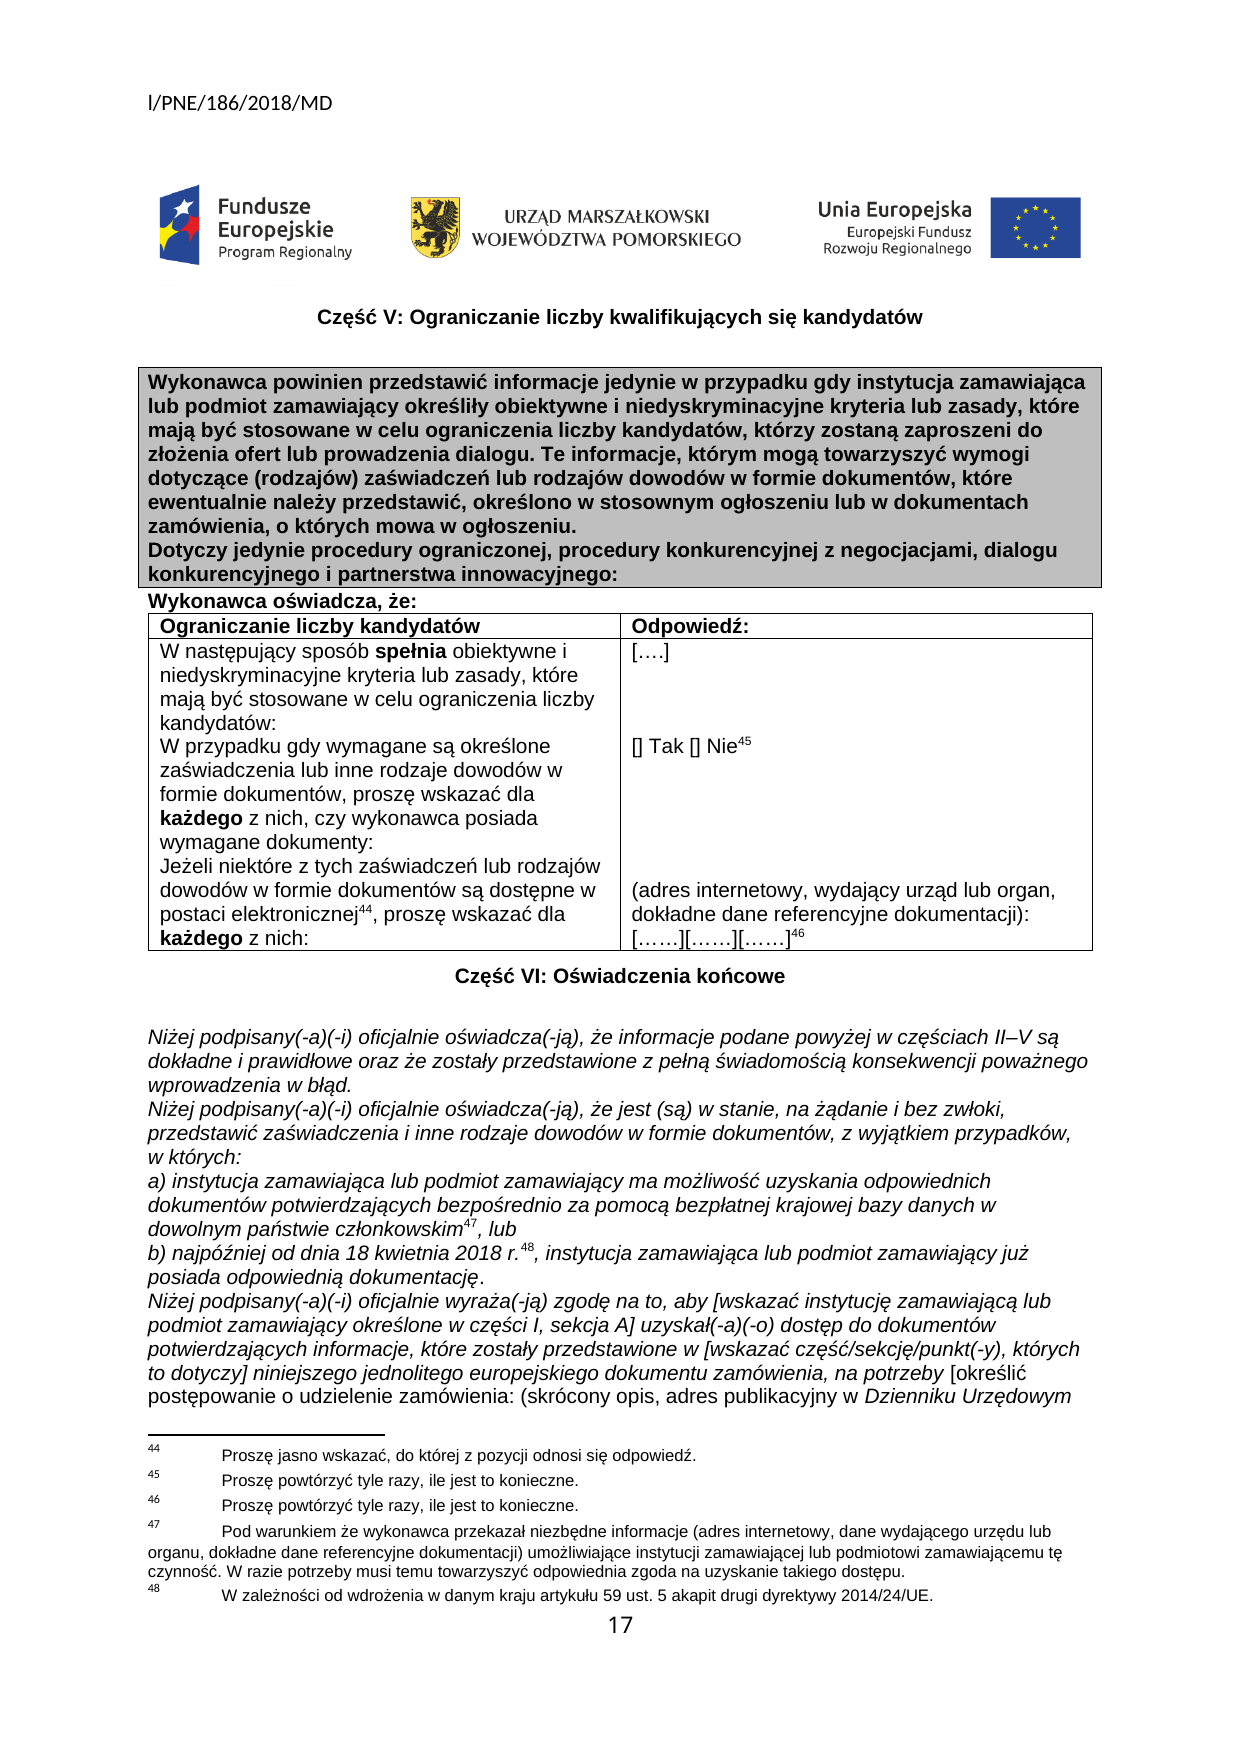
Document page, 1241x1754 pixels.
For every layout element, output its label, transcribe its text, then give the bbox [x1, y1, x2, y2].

text Niżej podpisany(-a)(-i) oficjalnie oświadcza(-ją), że informacje podane powyżej w częściach II–V są dokładne i prawidłowe oraz że zostały przedstawione z pełną świadomością konsekwencji poważnego wprowadzenia w błąd. [148, 1025, 1092, 1097]
picture [147, 184, 1093, 287]
text Wykonawca oświadcza, że: [148, 588, 1092, 612]
table_header Ograniczanie liczby kandydatów [149, 614, 620, 637]
text Niżej podpisany(-a)(-i) oficjalnie oświadcza(-ją), że jest (są) w stanie, na żądanie i bez zwłoki, przedstawić zaświadczenia i inne rodzaje dowodów w formie dokumentów, z wyjątkiem przypadków, w których: [148, 1097, 1092, 1169]
table_header Odpowiedź: [621, 614, 1092, 637]
text Część VI: Oświadczenia końcowe [148, 963, 1092, 987]
text Wykonawca powinien przedstawić informacje jedynie w przypadku gdy instytucja zamawiająca lub podmiot zamawiający określiły obiektywne i niedyskryminacyjne kryteria lub zasady, które mają być stosowane w celu ograniczenia liczby kandydatów, którzy zostaną zaproszeni do złożenia ofert lub prowadzenia dialogu. Te informacje, którym mogą towarzyszyć wymogi dotyczące (rodzajów) zaświadczeń lub rodzajów dowodów w formie dokumentów, które ewentualnie należy przedstawić, określono w stosownym ogłoszeniu lub w dokumentach zamówienia, o których mowa w ogłoszeniu. Dotyczy jedynie procedury ograniczonej, procedury konkurencyjnej z negocjacjami, dialogu konkurencyjnego i partnerstwa innowacyjnego: [139, 368, 1101, 587]
table_cell [….] [] Tak [] Nie (adres internetowy, wydający urząd lub organ, dokładne dane referencyjne dokumentacji): [……][……][……] [621, 639, 1092, 950]
text Część V: Ograniczanie liczby kwalifikujących się kandydatów [148, 305, 1092, 329]
text a) instytucja zamawiająca lub podmiot zamawiający ma możliwość uzyskania odpowiednich dokumentów potwierdzających bezpośrednio za pomocą bezpłatnej krajowej bazy danych w dowolnym państwie członkowskim, lub [148, 1169, 1092, 1241]
table_cell W następujący sposób spełnia obiektywne i niedyskryminacyjne kryteria lub zasady, które mają być stosowane w celu ograniczenia liczby kandydatów: W przypadku gdy wymagane są określone zaświadczenia lub inne rodzaje dowodów w formie dokumentów, proszę wskazać dla każdego z nich, czy wykonawca posiada wymagane dokumenty: Jeżeli niektóre z tych zaświadczeń lub rodzajów dowodów w formie dokumentów są dostępne w postaci elektronicznej, proszę wskazać dla każdego z nich: [149, 639, 620, 950]
text b) najpóźniej od dnia 18 kwietnia 2018 r., instytucja zamawiająca lub podmiot zamawiający już posiada odpowiednią dokumentację. [148, 1241, 1092, 1288]
